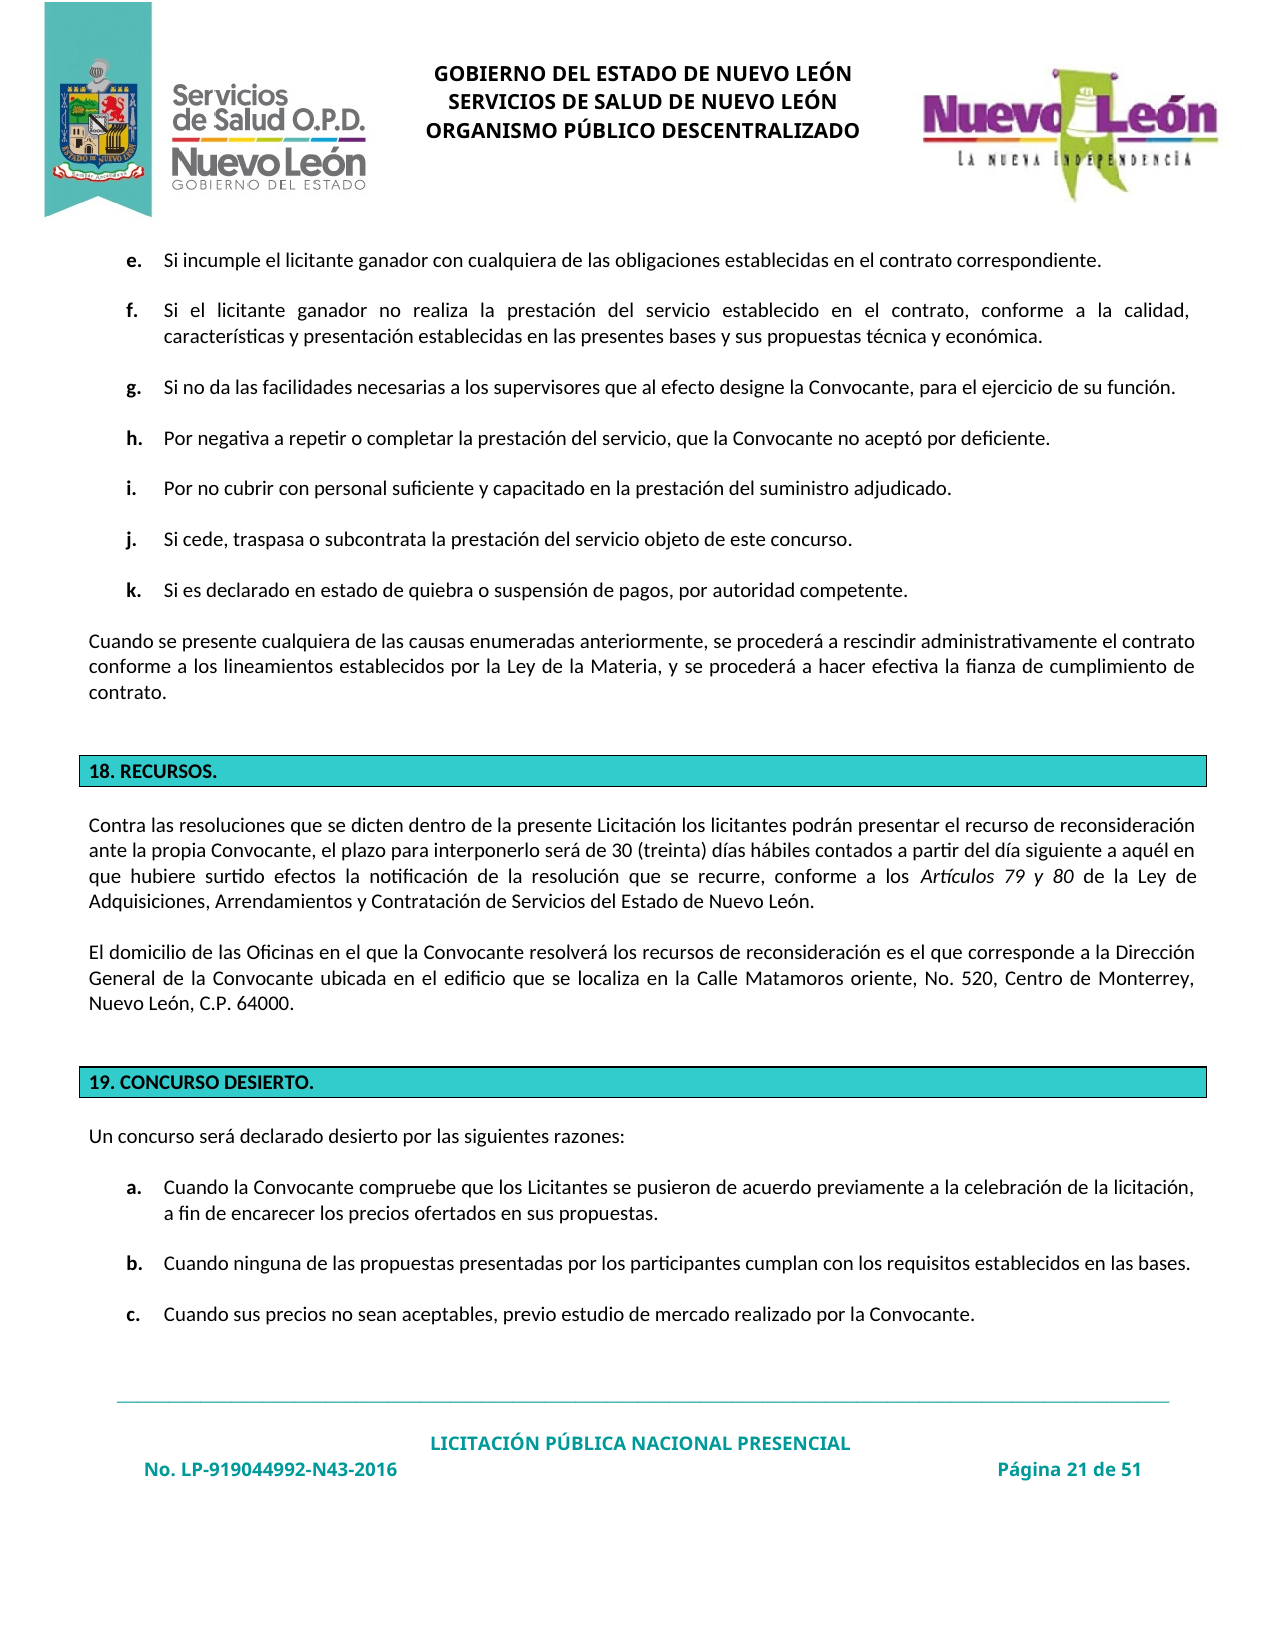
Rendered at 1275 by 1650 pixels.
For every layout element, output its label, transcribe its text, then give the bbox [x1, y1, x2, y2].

list Si el licitante ganador no realiza la prestación del servicio establecido en el contrato, conforme a la calidad, características y presentación establecidas en las presentes bases y sus propuestas técnica y económica. [126, 298, 1192, 348]
text 19. CONCURSO DESIERTO. [80, 1068, 1206, 1097]
list Cuando sus precios no sean aceptables, previo estudio de mercado realizado por la Convocante. [126, 1301, 1197, 1327]
list Cuando la Convocante compruebe que los Licitantes se pusieron de acuerdo previamente a la celebración de la licitación, a fin de encarecer los precios ofertados en sus propuestas. [126, 1174, 1197, 1225]
text 18. RECURSOS. [80, 756, 1206, 786]
list Si es declarado en estado de quiebra o suspensión de pagos, por autoridad competente. [126, 577, 1197, 603]
text Un concurso será declarado desierto por las siguientes razones: [89, 1123, 1197, 1149]
list Cuando ninguna de las propuestas presentadas por los participantes cumplan con los requisitos establecidos en las bases. [126, 1251, 1197, 1276]
list Si incumple el licitante ganador con cualquiera de las obligaciones establecidas en el contrato correspondiente. [126, 247, 1197, 272]
list Si no da las facilidades necesarias a los supervisores que al efecto designe la Convocante, para el ejercicio de su función. [126, 374, 1197, 399]
list Por no cubrir con personal suficiente y capacitado en la prestación del suministro adjudicado. [126, 476, 1197, 501]
picture [15, 2, 1249, 229]
text Cuando se presente cualquiera de las causas enumeradas anteriormente, se procederá a rescindir administrativamente el contrato conforme a los lineamientos establecidos por la Ley de la Materia, y se procederá a hacer efectiva la fianza de cumplimiento de contrato. [89, 628, 1197, 704]
text Contra las resoluciones que se dicten dentro de la presente Licitación los licitantes podrán presentar el recurso de reconsideración ante la propia Convocante, el plazo para interponerlo será de 30 (treinta) días hábiles contados a partir del día siguiente a aquél en que hubiere surtido efectos la notificación de la resolución que se recurre, conforme a los Artículos 79 y 80 de la Ley de Adquisiciones, Arrendamientos y Contratación de Servicios del Estado de Nuevo León. [89, 812, 1197, 914]
text El domicilio de las Oficinas en el que la Convocante resolverá los recursos de reconsideración es el que corresponde a la Dirección General de la Convocante ubicada en el edificio que se localiza en la Calle Matamoros oriente, No. 520, Centro de Monterrey, Nuevo León, C.P. 64000. [89, 939, 1197, 1016]
list Si cede, traspasa o subcontrata la prestación del servicio objeto de este concurso. [126, 526, 1197, 552]
list Por negativa a repetir o completar la prestación del servicio, que la Convocante no aceptó por deficiente. [126, 425, 1192, 450]
